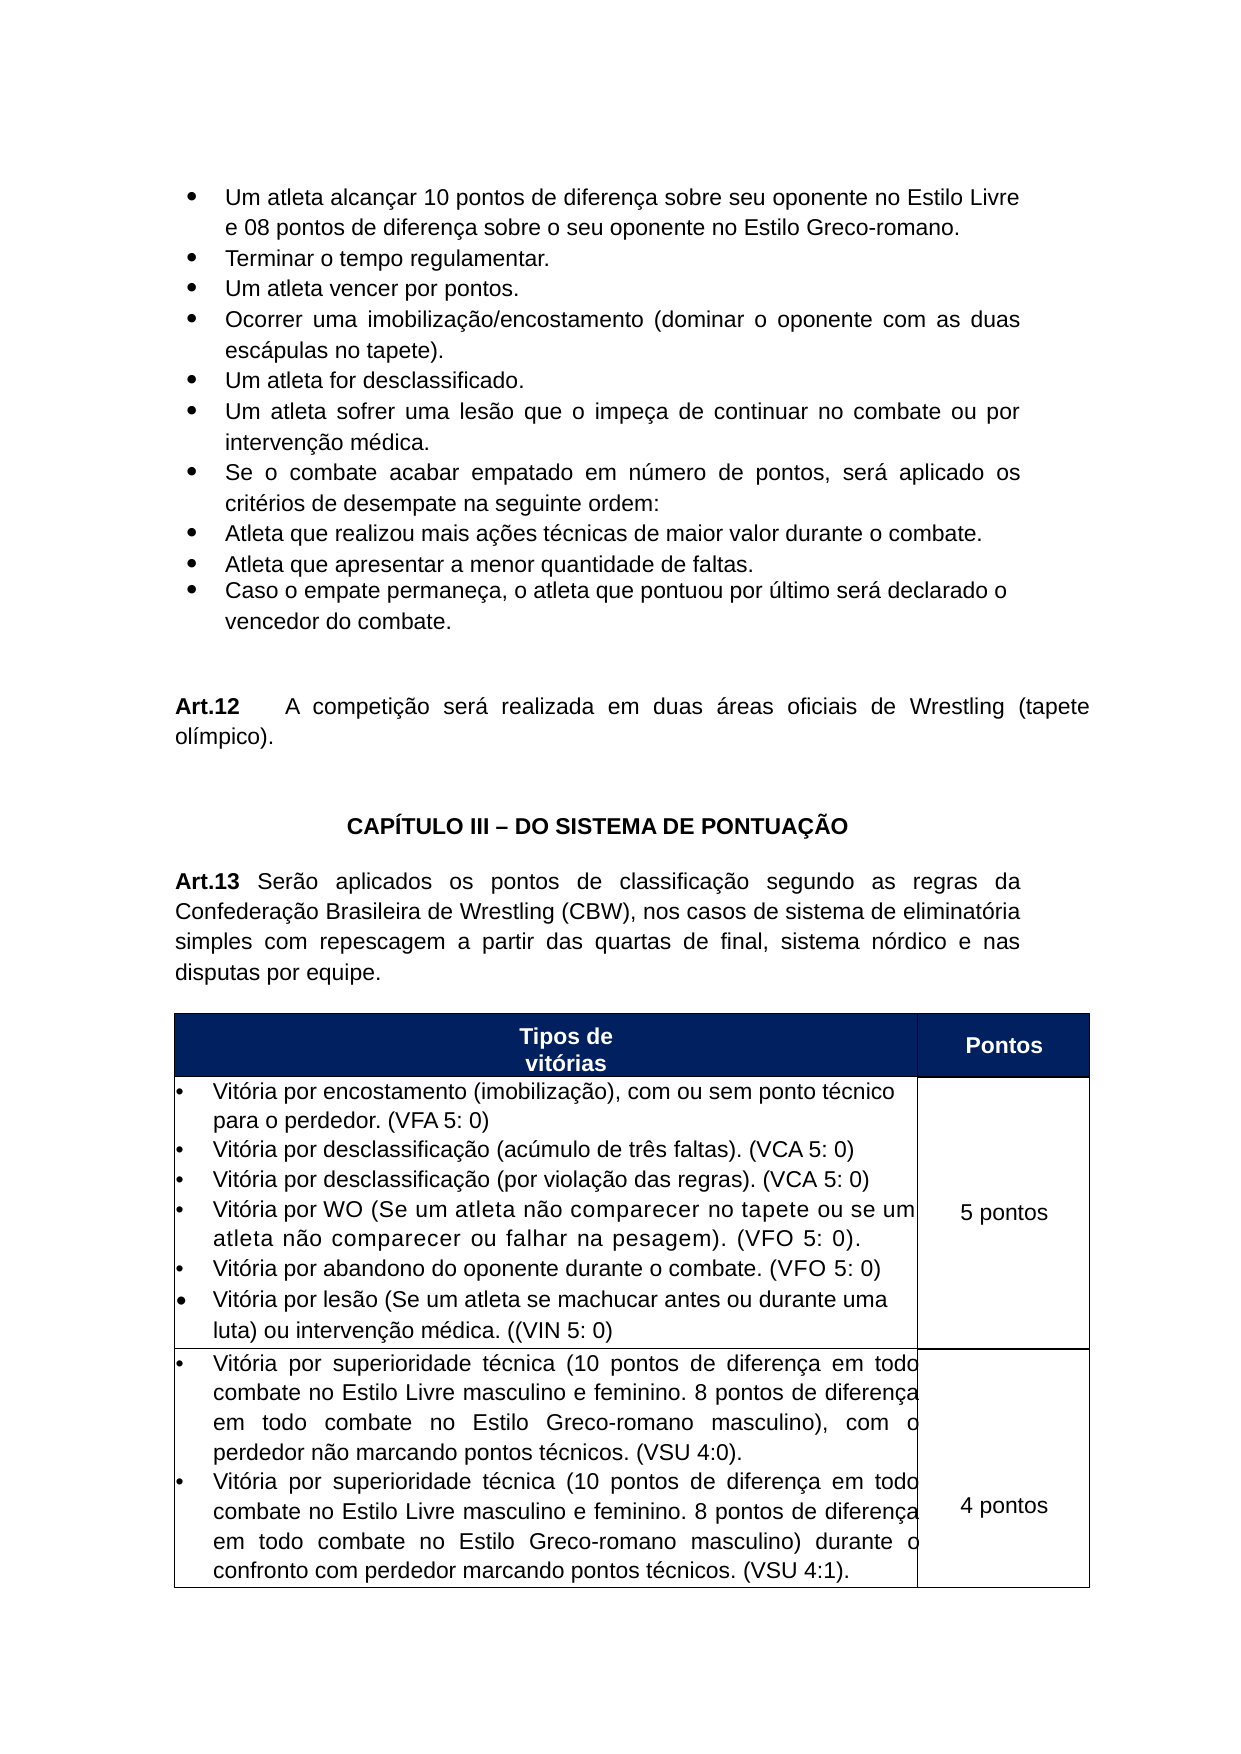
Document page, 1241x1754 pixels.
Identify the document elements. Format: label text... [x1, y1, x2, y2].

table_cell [175, 1349, 917, 1587]
table_header Tipos de vitórias [175, 1014, 917, 1076]
list Um atleta sofrer uma lesão que o impeça de continuar no combate ou por intervenção médica. [187, 398, 1021, 455]
text Art.12 A competição será realizada em duas áreas oficiais de Wrestling (tapete olímpico). [175, 693, 1090, 749]
table_header Pontos [918, 1014, 1089, 1076]
list Se o combate acabar empatado em número de pontos, será aplicado os critérios de desempate na seguinte ordem: [187, 459, 1021, 516]
table_cell 4 pontos [918, 1350, 1089, 1587]
list Um atleta vencer por pontos. [187, 275, 1090, 302]
list Um atleta alcançar 10 pontos de diferença sobre seu oponente no Estilo Livre e 08 pontos de diferença sobre o seu oponente no Estilo Greco-romano. [187, 183, 1020, 241]
table_cell 5 pontos [918, 1078, 1089, 1348]
list Atleta que realizou mais ações técnicas de maior valor durante o combate. [187, 520, 1021, 547]
table_cell Vitória por encostamento (imobilização), com ou sem ponto técnico para o perdedor. (VFA 5: 0) Vitória por desclassificação (acúmulo de três faltas). (VCA 5: 0) Vitória por desclassificação (por violação das regras). (VCA 5: 0) Vitória por WO (Se um atleta não comparecer no tapete ou se um atleta não comparecer ou falhar na pesagem). (VFO 5: 0). Vitória por abandono do oponente durante o combate. (VFO 5: 0) Vitória por lesão (Se um atleta se machucar antes ou durante uma luta) ou intervenção médica. ((VIN 5: 0) [175, 1077, 917, 1348]
list Terminar o tempo regulamentar. [187, 244, 1090, 271]
list Um atleta for desclassificado. [187, 367, 1090, 394]
text CAPÍTULO III – DO SISTEMA DE PONTUAÇÃO [212, 813, 983, 839]
list Atleta que apresentar a menor quantidade de faltas. [187, 551, 1090, 577]
list Caso o empate permaneça, o atleta que pontuou por último será declarado o vencedor do combate. [187, 577, 1021, 634]
list Ocorrer uma imobilização/encostamento (dominar o oponente com as duas escápulas no tapete). [187, 306, 1021, 363]
text Art.13 Serão aplicados os pontos de classificação segundo as regras da Confederação Brasileira de Wrestling (CBW), nos casos de sistema de eliminatória simples com repescagem a partir das quartas de final, sistema nórdico e nas disputas por equipe. [175, 868, 1021, 985]
